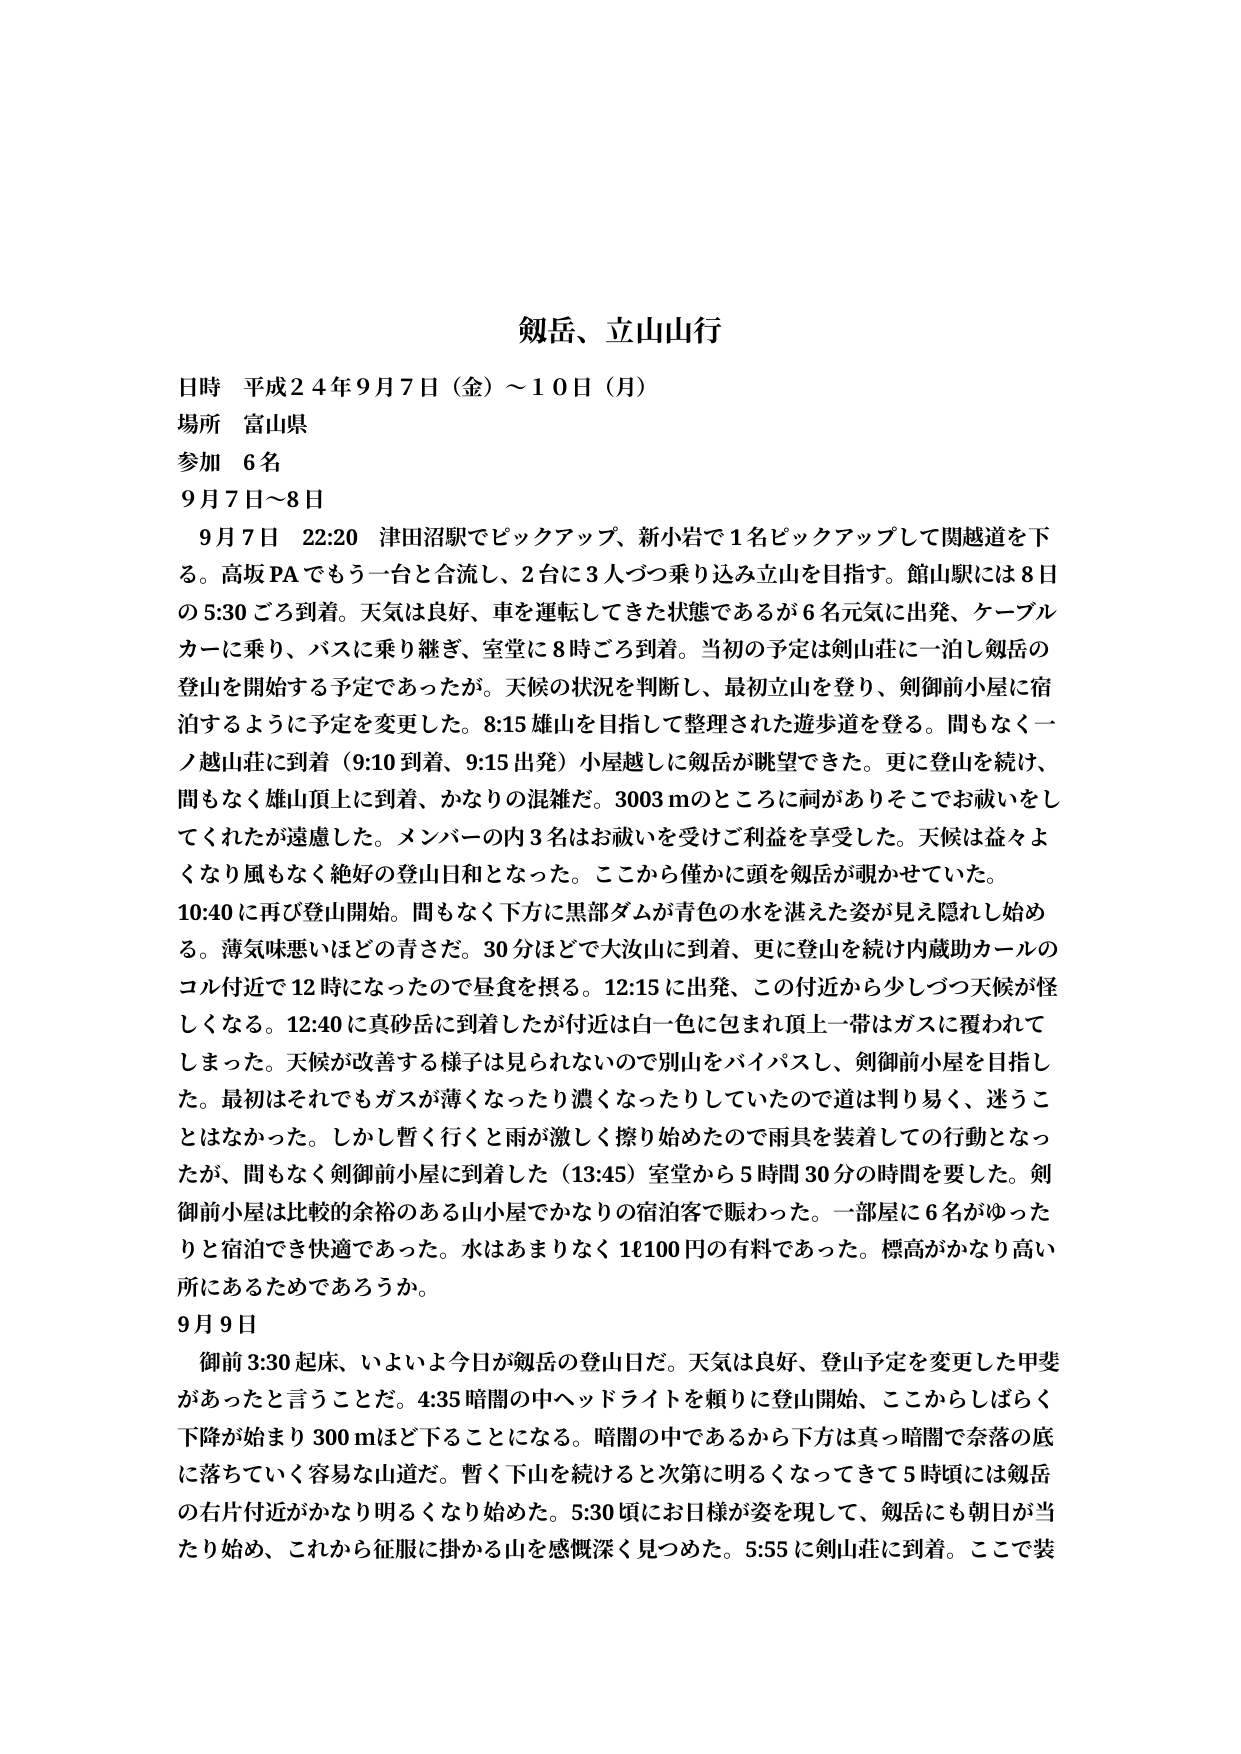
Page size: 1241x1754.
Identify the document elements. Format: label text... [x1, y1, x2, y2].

text 日時 平成２４年９月７日（金）～１０日（月） [177, 367, 1063, 404]
text ９月７日～8日 [177, 479, 1063, 517]
text 参加 6名 [177, 442, 1063, 479]
text 9月9日 [177, 1304, 1063, 1342]
text 剱岳、立山山行 [177, 292, 1063, 367]
text 9月7日 22:20 津田沼駅でピックアップ、新小岩で1名ピックアップして関越道を下る。高坂PAでもう一台と合流し、2台に3人づつ乗り込み立山を目指す。館山駅には8日の5:30ごろ到着。天気は良好、車を運転してきた状態であるが6名元気に出発、ケーブルカーに乗り、バスに乗り継ぎ、室堂に8時ごろ到着。当初の予定は剣山荘に一泊し剱岳の登山を開始する予定であったが。天候の状況を判断し、最初立山を登り、剣御前小屋に宿泊するように予定を変更した。8:15雄山を目指して整理された遊歩道を登る。間もなく一ノ越山荘に到着（9:10到着、9:15出発）小屋越しに剱岳が眺望できた。更に登山を続け、間もなく雄山頂上に到着、かなりの混雑だ。3003ｍのところに祠がありそこでお祓いをしてくれたが遠慮した。メンバーの内3名はお祓いを受けご利益を享受した。天候は益々よくなり風もなく絶好の登山日和となった。ここから僅かに頭を剱岳が覗かせていた。10:40に再び登山開始。間もなく下方に黒部ダムが青色の水を湛えた姿が見え隠れし始める。薄気味悪いほどの青さだ。30分ほどで大汝山に到着、更に登山を続け内蔵助カールのコル付近で12時になったので昼食を摂る。12:15に出発、この付近から少しづつ天候が怪しくなる。12:40に真砂岳に到着したが付近は白一色に包まれ頂上一帯はガスに覆われてしまった。天候が改善する様子は見られないので別山をバイパスし、剣御前小屋を目指した。最初はそれでもガスが薄くなったり濃くなったりしていたので道は判り易く、迷うことはなかった。しかし暫く行くと雨が激しく擦り始めたので雨具を装着しての行動となったが、間もなく剣御前小屋に到着した（13:45）室堂から5時間30分の時間を要した。剣御前小屋は比較的余裕のある山小屋でかなりの宿泊客で賑わった。一部屋に6名がゆったりと宿泊でき快適であった。水はあまりなく1ℓ100円の有料であった。標高がかなり高い所にあるためであろうか。 [177, 517, 1063, 1304]
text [177, 1342, 1063, 1567]
text 場所 富山県 [177, 404, 1063, 442]
